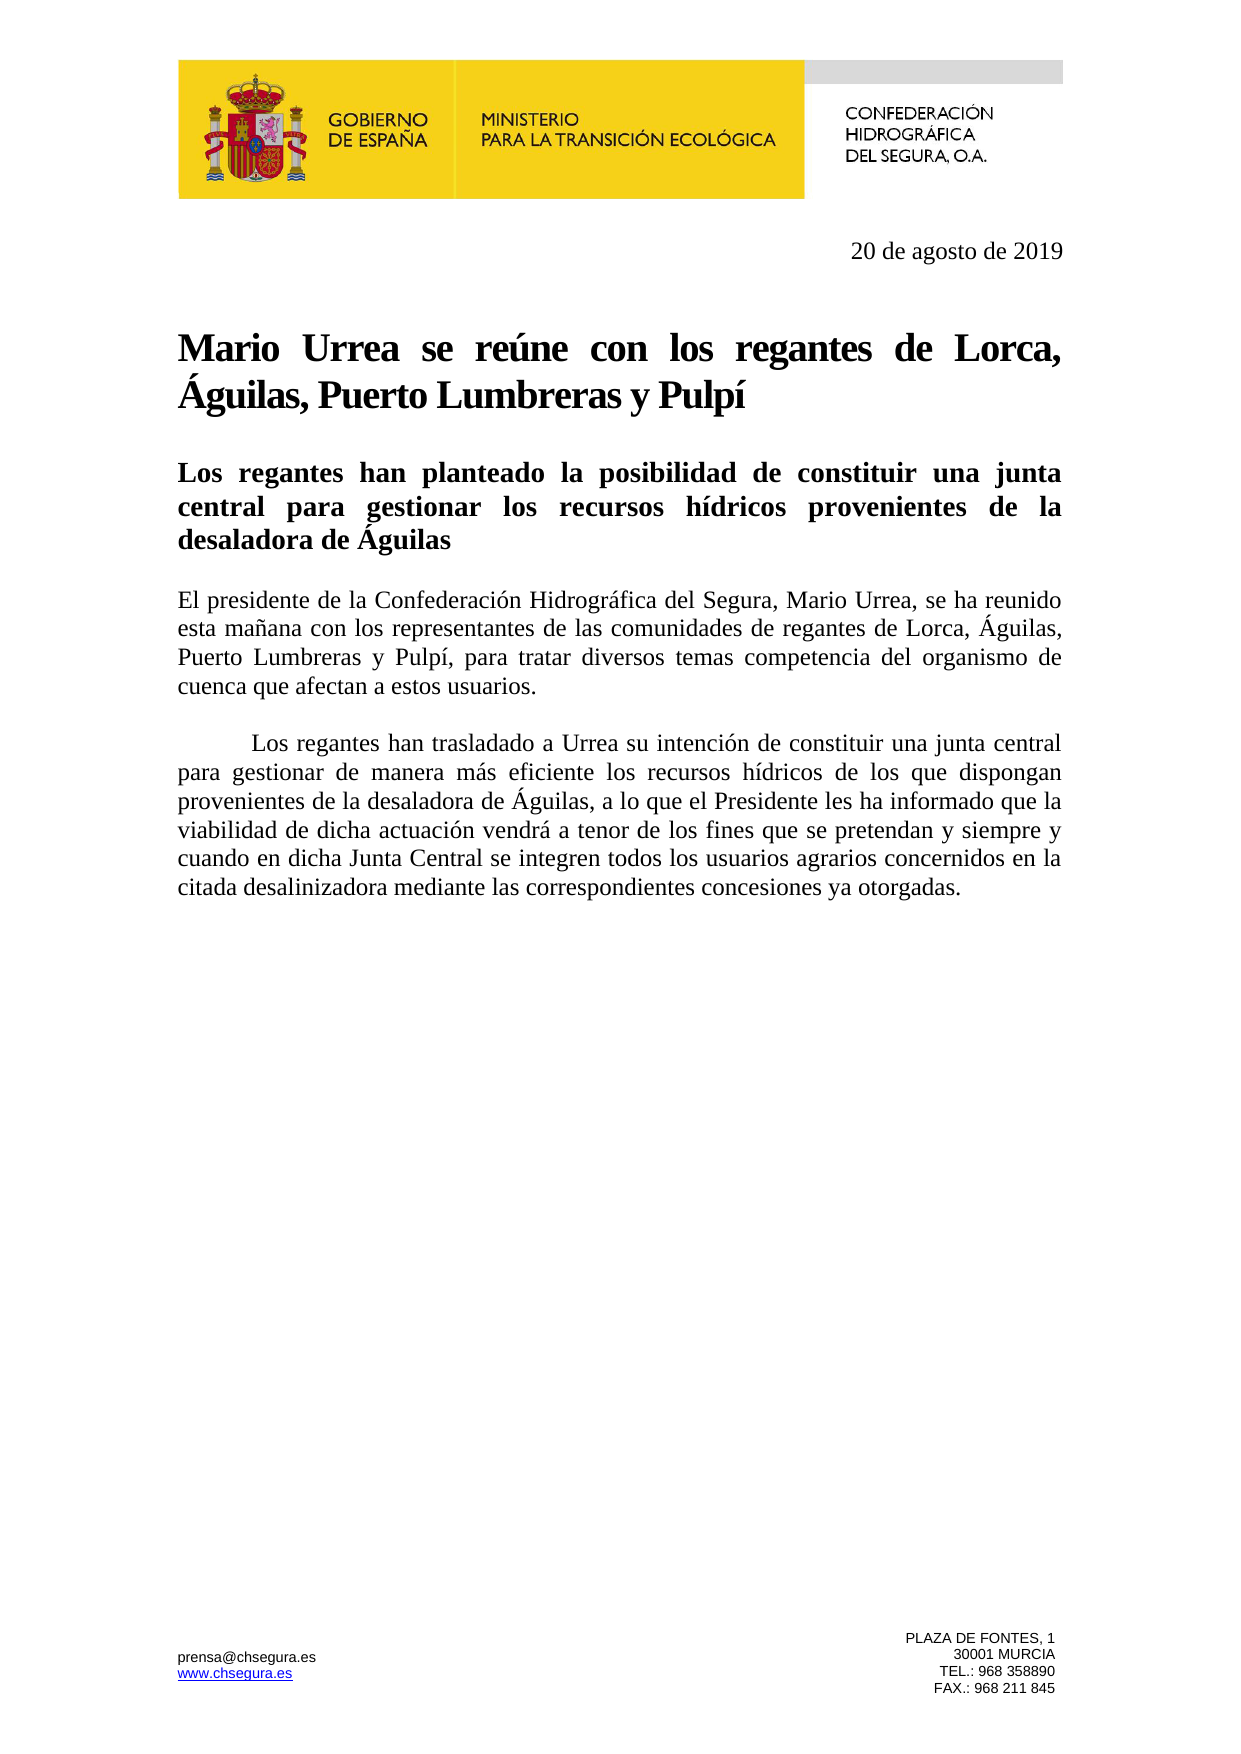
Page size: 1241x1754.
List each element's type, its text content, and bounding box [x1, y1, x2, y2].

text Los regantes han trasladado a Urrea su intención de constituir una junta central para gestionar de manera más eficiente los recursos hídricos de los que dispongan provenientes de la desaladora de Águilas, a lo que el Presidente les ha informado que la viabilidad de dicha actuación vendrá a tenor de los fines que se pretendan y siempre y cuando en dicha Junta Central se integren todos los usuarios agrarios concernidos en la citada desalinizadora mediante las correspondientes concesiones ya otorgadas. [177, 728, 1063, 901]
text El presidente de la Confederación Hidrográfica del Segura, Mario Urrea, se ha reunido esta mañana con los representantes de las comunidades de regantes de Lorca, Águilas, Puerto Lumbreras y Pulpí, para tratar diversos temas competencia del organismo de cuenca que afectan a estos usuarios. [177, 585, 1063, 700]
text Los regantes han planteado la posibilidad de constituir una junta central para gestionar los recursos hídricos provenientes de la desaladora de Águilas [177, 455, 1063, 556]
text 20 de agosto de 2019 [177, 236, 1063, 265]
text Mario Urrea se reúne con los regantes de Lorca, Águilas, Puerto Lumbreras y Pulpí [177, 323, 1063, 417]
